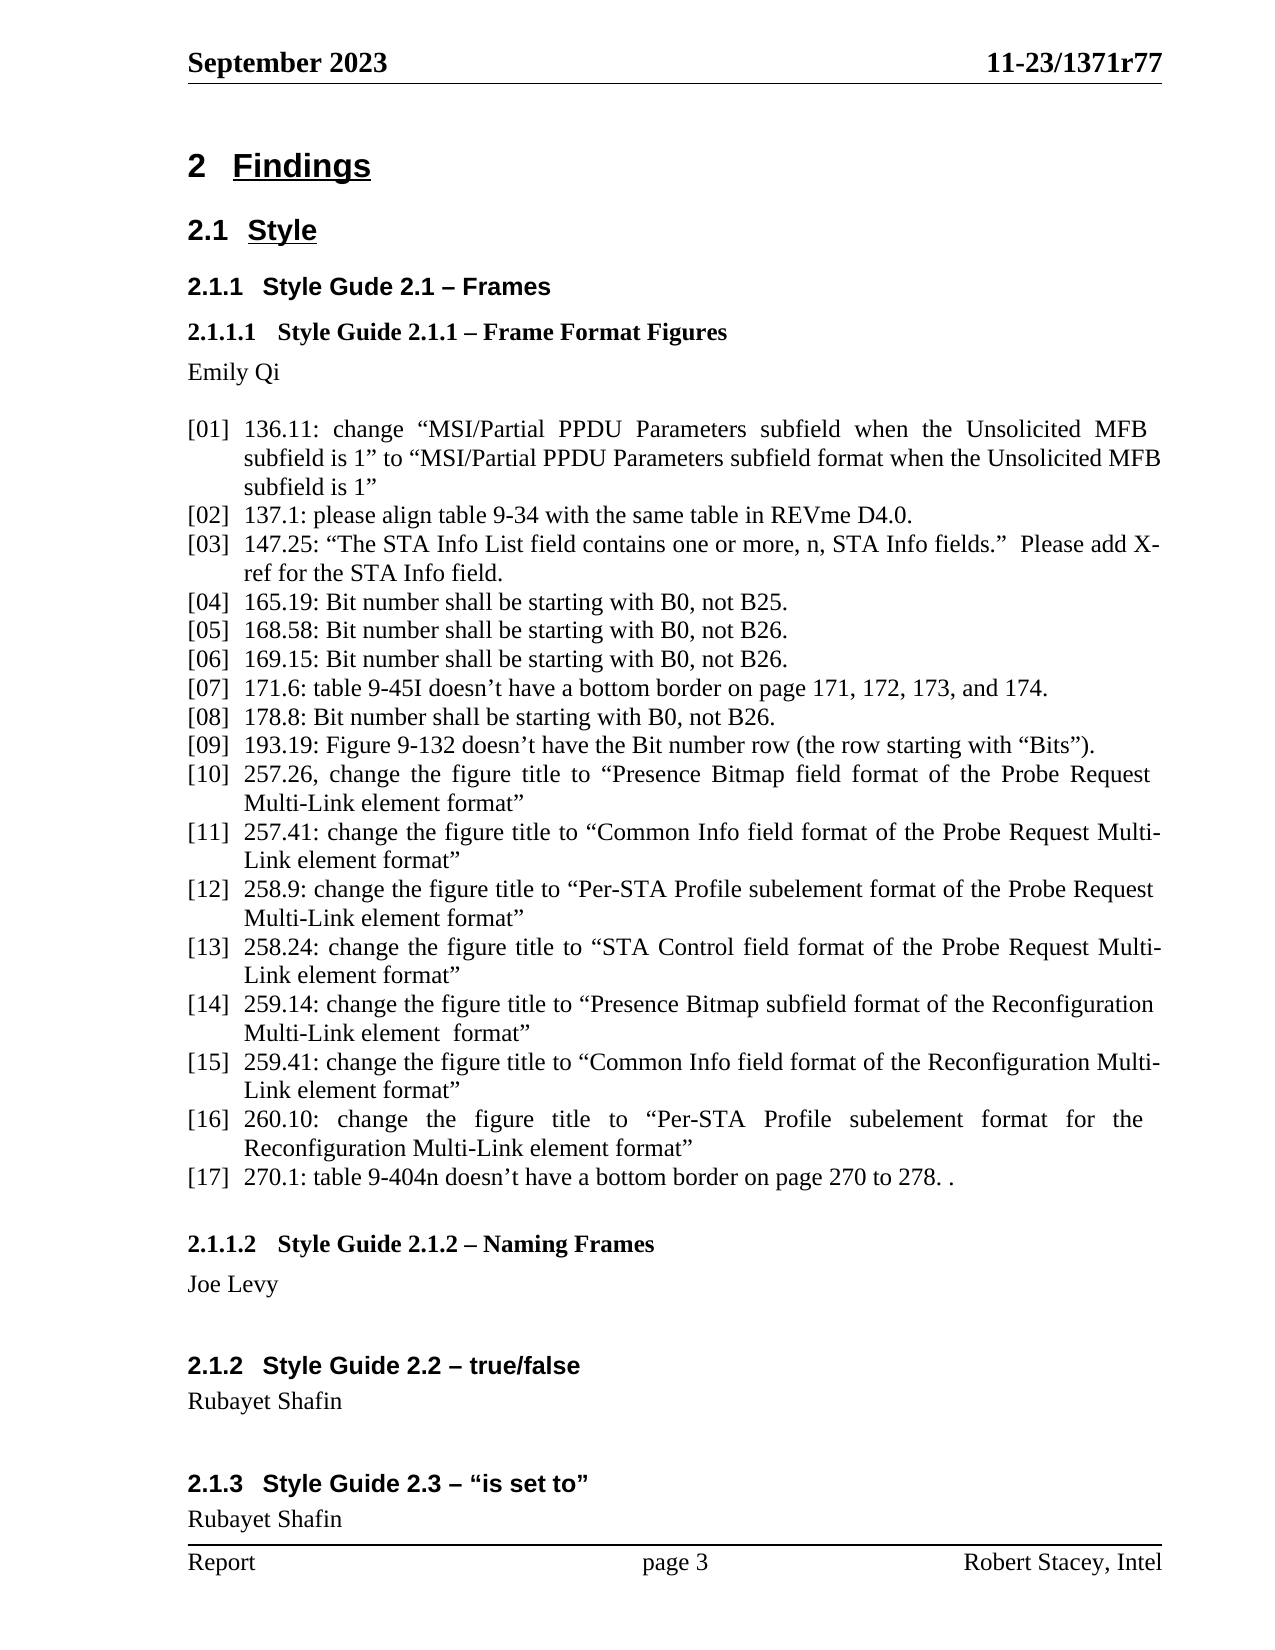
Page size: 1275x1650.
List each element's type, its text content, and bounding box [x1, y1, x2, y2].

text Joe Levy [187, 1269, 1162, 1297]
text [01] 136.11: change “MSI/Partial PPDU Parameters subfield when the Unsolicited MFB subfield is 1” to “MSI/Partial PPDU Parameters subfield format when the Unsolicited MFB subfield is 1” [187, 414, 1162, 500]
text Rubayet Shafin [187, 1386, 1162, 1415]
subtitle Style Guide 2.3 – “is set to” [187, 1469, 1162, 1497]
text [05] 168.58: Bit number shall be starting with B0, not B26. [187, 615, 1162, 644]
text [08] 178.8: Bit number shall be starting with B0, not B26. [187, 702, 1162, 730]
text Rubayet Shafin [187, 1504, 1162, 1532]
text [16] 260.10: change the figure title to “Per-STA Profile subelement format for the Reconfiguration Multi-Link element format” [187, 1104, 1162, 1162]
text [03] 147.25: “The STA Info List field contains one or more, n, STA Info fields.” Please add X- ref for the STA Info field. [187, 529, 1162, 587]
subtitle Style [187, 213, 1162, 247]
subtitle Style Guide 2.1.1 – Frame Format Figures [187, 317, 1162, 346]
text [14] 259.14: change the figure title to “Presence Bitmap subfield format of the Reconfiguration Multi-Link element format” [187, 989, 1162, 1047]
text [09] 193.19: Figure 9-132 doesn’t have the Bit number row (the row starting with “Bits”). [187, 730, 1162, 759]
subtitle Style Guide 2.1.2 – Naming Frames [187, 1229, 1162, 1258]
text [10] 257.26, change the figure title to “Presence Bitmap field format of the Probe Request Multi-Link element format” [187, 759, 1162, 817]
subtitle Style Guide 2.2 – true/false [187, 1351, 1162, 1380]
text [06] 169.15: Bit number shall be starting with B0, not B26. [187, 644, 1162, 673]
text Emily Qi [187, 357, 1162, 385]
text [11] 257.41: change the figure title to “Common Info field format of the Probe Request Multi- Link element format” [187, 817, 1162, 874]
text [07] 171.6: table 9-45I doesn’t have a bottom border on page 171, 172, 173, and 174. [187, 673, 1162, 702]
text [17] 270.1: table 9-404n doesn’t have a bottom border on page 270 to 278. . [187, 1162, 1162, 1190]
text [02] 137.1: please align table 9-34 with the same table in REVme D4.0. [187, 500, 1162, 529]
subtitle Style Gude 2.1 – Frames [187, 272, 1162, 301]
text [04] 165.19: Bit number shall be starting with B0, not B25. [187, 587, 1162, 615]
text [15] 259.41: change the figure title to “Common Info field format of the Reconfiguration Multi- Link element format” [187, 1047, 1162, 1104]
text [13] 258.24: change the figure title to “STA Control field format of the Probe Request Multi- Link element format” [187, 932, 1162, 989]
subtitle Findings [187, 146, 1162, 184]
text [12] 258.9: change the figure title to “Per-STA Profile subelement format of the Probe Request Multi-Link element format” [187, 874, 1162, 932]
